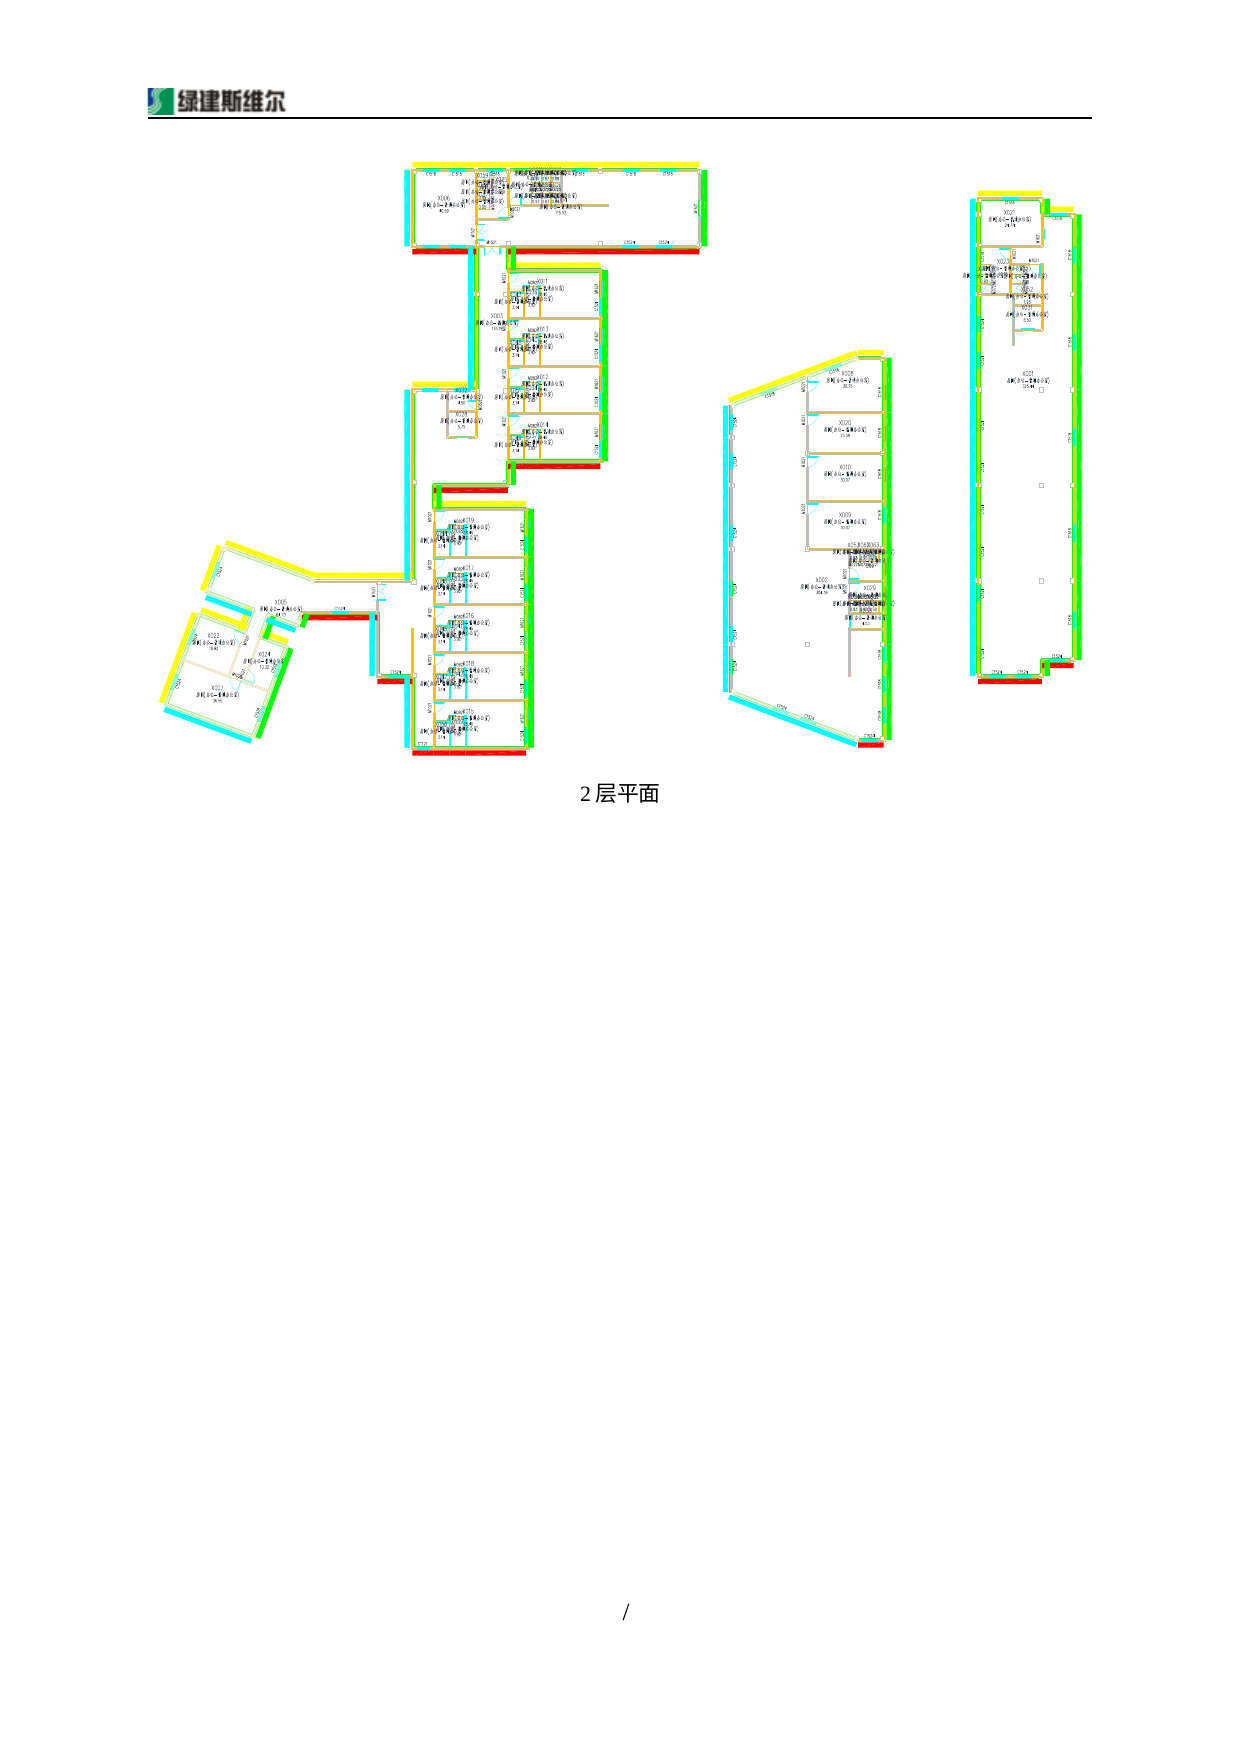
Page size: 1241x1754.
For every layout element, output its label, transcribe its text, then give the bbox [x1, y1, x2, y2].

text 2层平面 [148, 776, 1092, 808]
picture [147, 88, 289, 115]
